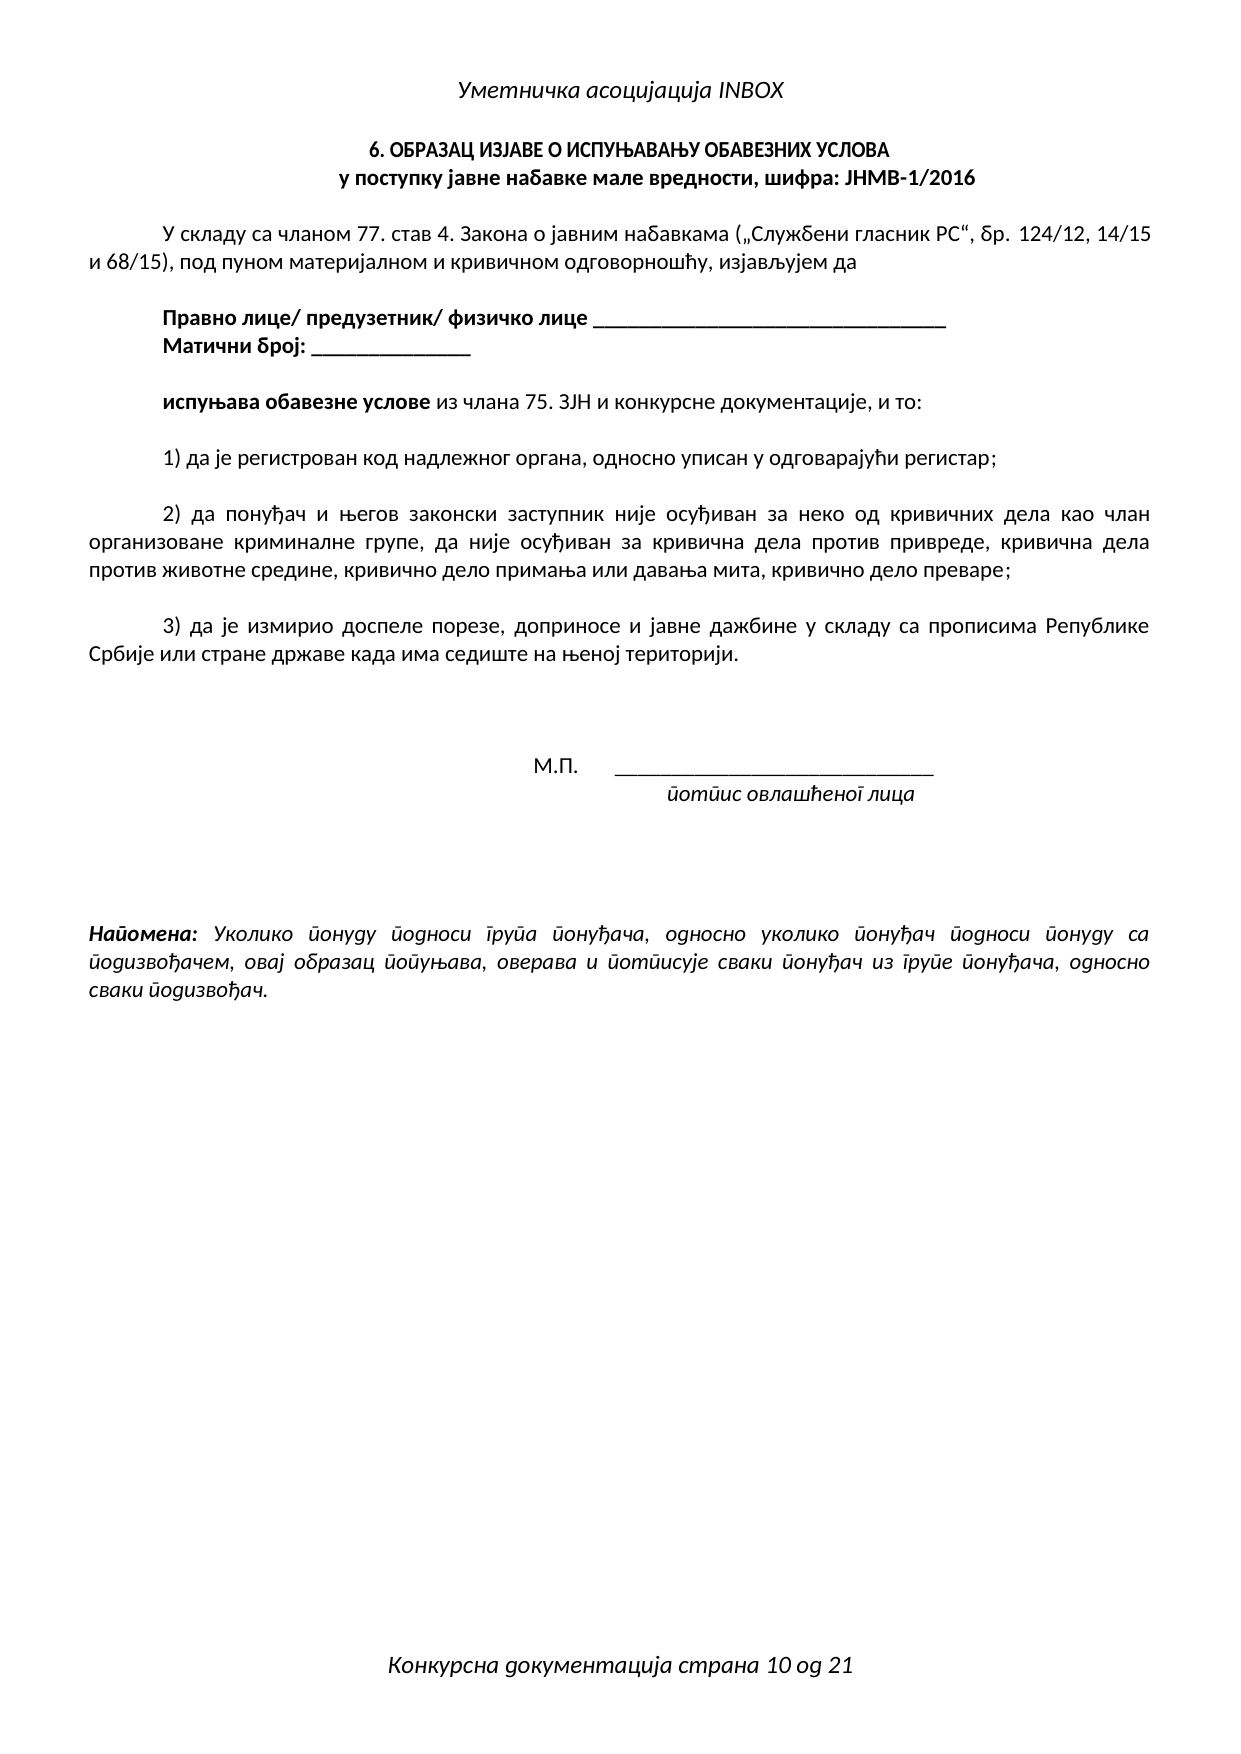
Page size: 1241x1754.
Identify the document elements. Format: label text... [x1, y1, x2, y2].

text Матични број: ______________ [89, 331, 1152, 359]
text У складу са чланом 77. став 4. Закона о јавним набавкама („Службени гласник РС“, бр. 124/12, 14/15 и 68/15), под пуном материјалном и кривичном одговорношћу, изјављујем да [89, 219, 1152, 275]
text Напомена: Уколико понуду подноси група понуђача, односно уколико понуђач подноси понуду са подизвођачем, овај образац попуњава, оверава и потписује сваки понуђач из групе понуђача, односно сваки подизвођач. [89, 919, 1152, 1003]
text М.П. ____________________________ [89, 751, 1152, 779]
subtitle 6. ОБРАЗАЦ ИЗЈАВЕ О ИСПУЊАВАЊУ ОБАВЕЗНИХ УСЛОВА [89, 135, 1152, 163]
text испуњава обавезне услове из члана 75. ЗЈН и конкурсне документације, и то: [89, 387, 1152, 415]
text 3) да је измирио доспеле порезе, доприносе и јавне дажбине у складу са прописима Републике Србије или стране државе када има седиште на њеној територији. [89, 611, 1152, 667]
text 2) да понуђач и његов законски заступник није осуђиван за неко од кривичних дела као члан организоване криминалне групе, да није осуђиван за кривична дела против привреде, кривична дела против животне средине, кривично дело примања или давања мита, кривично дело преваре; [89, 499, 1152, 583]
text у поступку јавне набавке мале вредности, шифра: ЈНМВ-1/2016 [89, 163, 1152, 191]
text Правно лице/ предузетник/ физичко лице _______________________________ [89, 303, 1152, 331]
text потпис овлашћеног лица [89, 779, 1152, 807]
text 1) да је регистрован код надлежног органа, односно уписан у одговарајући регистар; [89, 443, 1152, 471]
